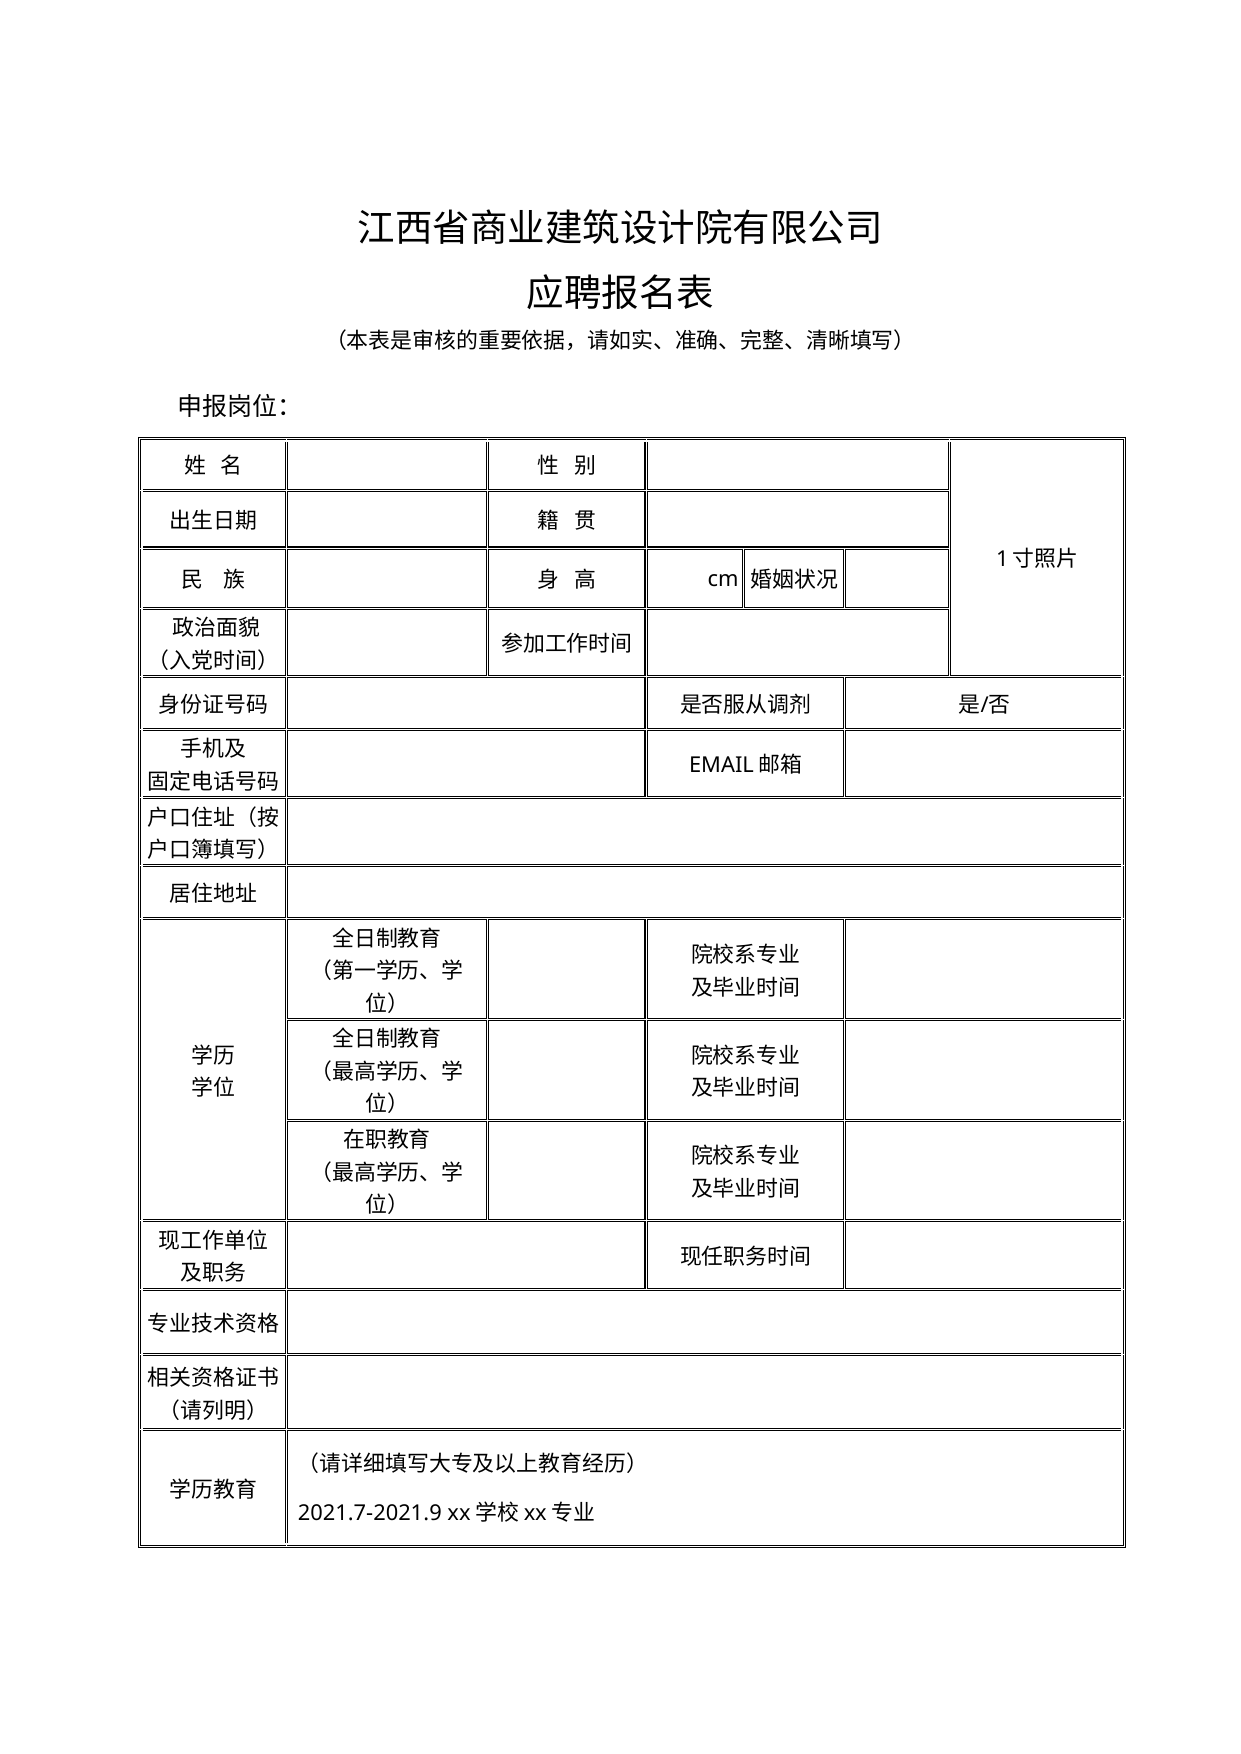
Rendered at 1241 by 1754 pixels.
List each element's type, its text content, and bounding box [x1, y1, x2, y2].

table_cell [286, 1288, 1124, 1353]
table_cell 民 族 [141, 546, 285, 607]
table_cell [286, 1353, 1124, 1428]
table_cell [648, 492, 948, 546]
table_cell 院校系专业 及毕业时间 [648, 1122, 843, 1219]
table_cell 是否服从调剂 [648, 678, 843, 728]
table_cell 婚姻状况 [745, 550, 843, 607]
table_cell 是/否 [846, 675, 1123, 728]
table_cell 出生日期 [141, 489, 285, 546]
text 应聘报名表 [171, 258, 1069, 323]
table_cell 院校系专业 及毕业时间 [648, 920, 843, 1018]
table_header 性 别 [487, 440, 646, 489]
table_cell [489, 920, 644, 1018]
table_cell [489, 1021, 644, 1118]
table_cell 户口住址（按户口簿填写） [140, 796, 286, 864]
text 申报岗位： [177, 372, 1063, 437]
table_cell [846, 550, 948, 607]
table_cell 学历 学位 [140, 917, 286, 1219]
table_cell 学历教育 [140, 1428, 286, 1545]
table_cell [288, 550, 486, 607]
table_cell cm [648, 550, 742, 607]
table_cell 政治面貌（入党时间） [141, 607, 285, 675]
table_cell [845, 728, 1124, 796]
table_cell [648, 610, 948, 675]
table_cell 手机及 固定电话号码 [140, 728, 286, 796]
table_cell [846, 1119, 1123, 1219]
table_cell [845, 917, 1124, 1018]
table_cell 在职教育 （最高学历、学位） [288, 1122, 486, 1219]
table_cell 现工作单位 及职务 [140, 1219, 286, 1288]
table_cell [286, 796, 1124, 864]
table_cell 全日制教育 （第一学历、学位） [288, 920, 486, 1018]
table_cell 身 高 [489, 550, 644, 607]
table_cell 现任职务时间 [648, 1222, 843, 1288]
table_cell 籍 贯 [489, 492, 644, 546]
table_cell 相关资格证书 （请列明） [140, 1353, 286, 1428]
table_cell [286, 864, 1124, 917]
table_cell [288, 610, 486, 675]
table_cell 院校系专业 及毕业时间 [648, 1021, 843, 1118]
table_cell [845, 1219, 1124, 1288]
table_header 1寸照片 [950, 440, 1123, 675]
table_cell [489, 1122, 644, 1219]
table_cell 参加工作时间 [489, 610, 644, 675]
table_cell [288, 492, 486, 546]
table_header [286, 440, 487, 489]
table_cell 居住地址 [140, 864, 286, 917]
text （本表是审核的重要依据，请如实、准确、完整、清晰填写） [171, 323, 1069, 356]
table_header 姓 名 [141, 440, 286, 489]
table_cell [845, 1018, 1124, 1118]
table_cell EMAIL邮箱 [648, 731, 843, 796]
table_cell [288, 678, 644, 728]
table_cell [288, 1222, 644, 1288]
table_cell （请详细填写大专及以上教育经历） 2021.7-2021.9 xx学校 xx专业 [286, 1428, 1124, 1545]
table_cell 全日制教育 （最高学历、学位） [288, 1021, 486, 1118]
table_header [646, 438, 950, 489]
table_cell [288, 731, 644, 796]
table_cell 专业技术资格 [140, 1288, 286, 1353]
text 江西省商业建筑设计院有限公司 [171, 193, 1069, 258]
table_cell 身份证号码 [141, 675, 285, 728]
